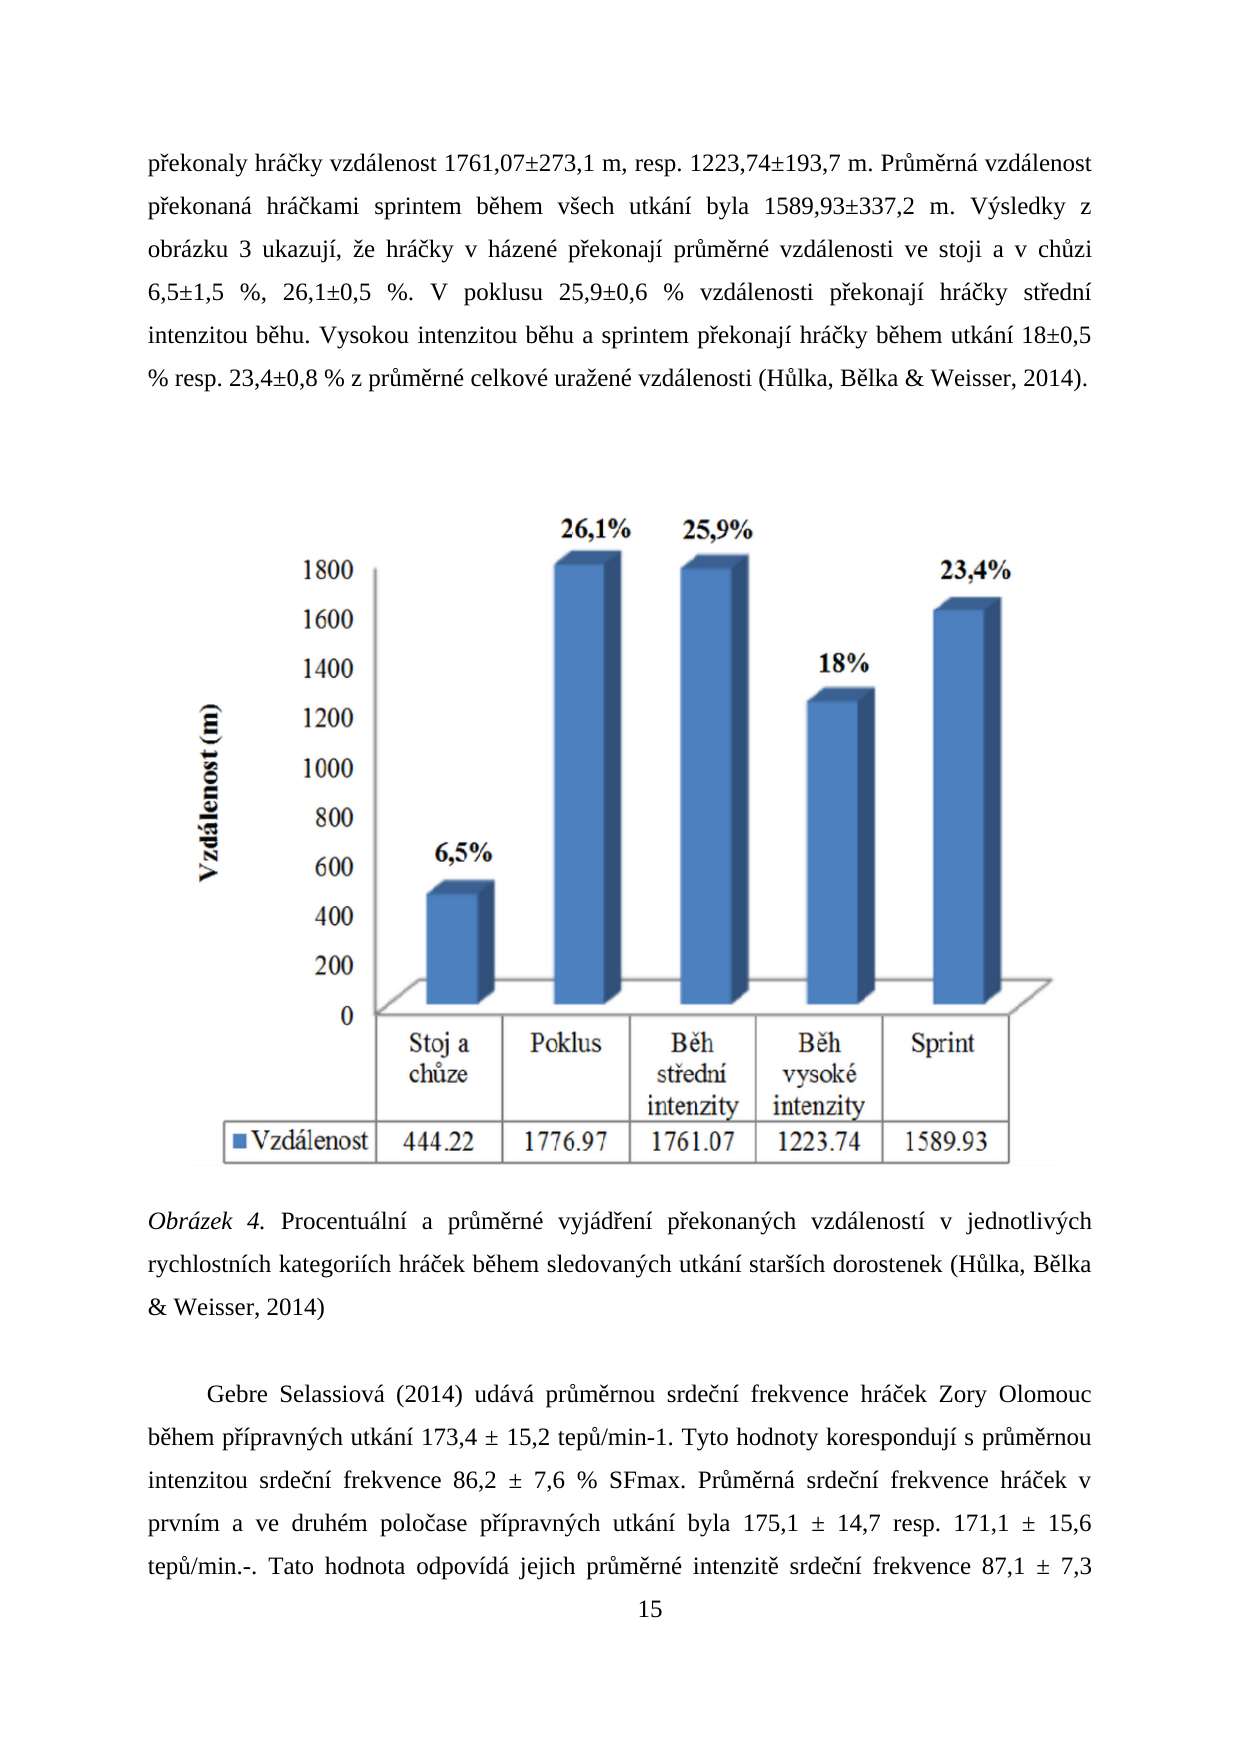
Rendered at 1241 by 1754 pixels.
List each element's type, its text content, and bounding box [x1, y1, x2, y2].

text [148, 1379, 1093, 1580]
text Obrázek 4. Procentuální a průměrné vyjádření překonaných vzdáleností v jednotlivých rychlostních kategoriích hráček během sledovaných utkání starších dorostenek (Hůlka, Bělka & Weisser, 2014) [148, 1206, 1093, 1321]
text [148, 148, 1093, 392]
picture [184, 492, 1057, 1192]
